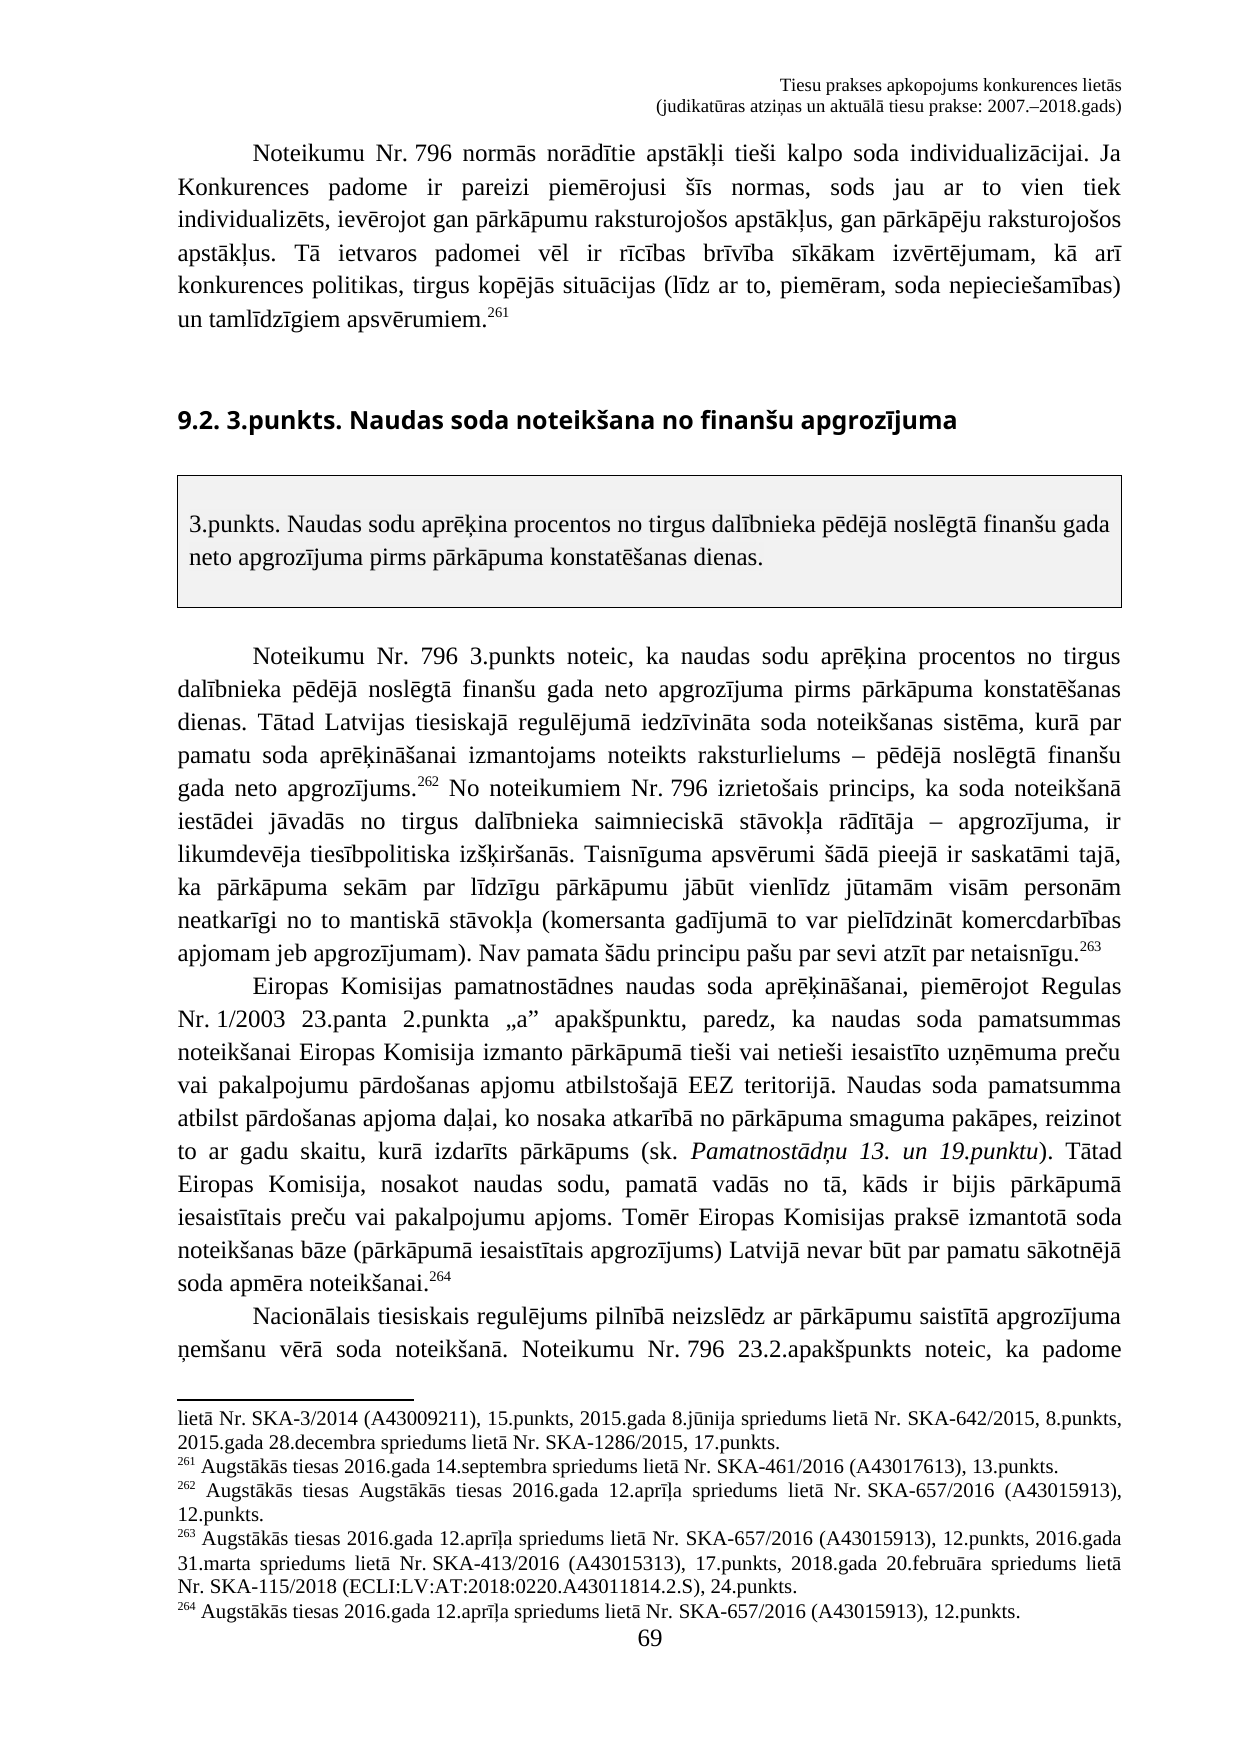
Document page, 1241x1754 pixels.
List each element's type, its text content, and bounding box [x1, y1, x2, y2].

text Eiropas Komisijas pamatnostādnes naudas soda aprēķināšanai, piemērojot Regulas Nr. 1/2003 23.panta 2.punkta „a” apakšpunktu, paredz, ka naudas soda pamatsummas noteikšanai Eiropas Komisija izmanto pārkāpumā tieši vai netieši iesaistīto uzņēmuma preču vai pakalpojumu pārdošanas apjomu atbilstošajā EEZ teritorijā. Naudas soda pamatsumma atbilst pārdošanas apjoma daļai, ko nosaka atkarībā no pārkāpuma smaguma pakāpes, reizinot to ar gadu skaitu, kurā izdarīts pārkāpums (sk. Pamatnostādņu 13. un 19.punktu). Tātad Eiropas Komisija, nosakot naudas sodu, pamatā vadās no tā, kāds ir bijis pārkāpumā iesaistītais preču vai pakalpojumu apjoms. Tomēr Eiropas Komisijas praksē izmantotā soda noteikšanas bāze (pārkāpumā iesaistītais apgrozījums) Latvijā nevar būt par pamatu sākotnējā soda apmēra noteikšanai. [177, 971, 1122, 1297]
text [177, 1301, 1122, 1363]
text 9.2. 3.punkts. Naudas soda noteikšana no finanšu apgrozījuma [177, 403, 1122, 437]
table_header 3.punkts. Naudas sodu aprēķina procentos no tirgus dalībnieka pēdējā noslēgtā finanšu gada neto apgrozījuma pirms pārkāpuma konstatēšanas dienas. [178, 476, 1121, 607]
text Noteikumu Nr. 796 3.punkts noteic, ka naudas sodu aprēķina procentos no tirgus dalībnieka pēdējā noslēgtā finanšu gada neto apgrozījuma pirms pārkāpuma konstatēšanas dienas. Tātad Latvijas tiesiskajā regulējumā iedzīvināta soda noteikšanas sistēma, kurā par pamatu soda aprēķināšanai izmantojams noteikts raksturlielums – pēdējā noslēgtā finanšu gada neto apgrozījums. No noteikumiem Nr. 796 izrietošais princips, ka soda noteikšanā iestādei jāvadās no tirgus dalībnieka saimnieciskā stāvokļa rādītāja – apgrozījuma, ir likumdevēja tiesībpolitiska izšķiršanās. Taisnīguma apsvērumi šādā pieejā ir saskatāmi tajā, ka pārkāpuma sekām par līdzīgu pārkāpumu jābūt vienlīdz jūtamām visām personām neatkarīgi no to mantiskā stāvokļa (komersanta gadījumā to var pielīdzināt komercdarbības apjomam jeb apgrozījumam). Nav pamata šādu principu pašu par sevi atzīt par netaisnīgu. [177, 641, 1122, 967]
text Noteikumu Nr. 796 normās norādītie apstākļi tieši kalpo soda individualizācijai. Ja Konkurences padome ir pareizi piemērojusi šīs normas, sods jau ar to vien tiek individualizēts, ievērojot gan pārkāpumu raksturojošos apstākļus, gan pārkāpēju raksturojošos apstākļus. Tā ietvaros padomei vēl ir rīcības brīvība sīkākam izvērtējumam, kā arī konkurences politikas, tirgus kopējās situācijas (līdz ar to, piemēram, soda nepieciešamības) un tamlīdzīgiem apsvērumiem. [177, 138, 1122, 332]
